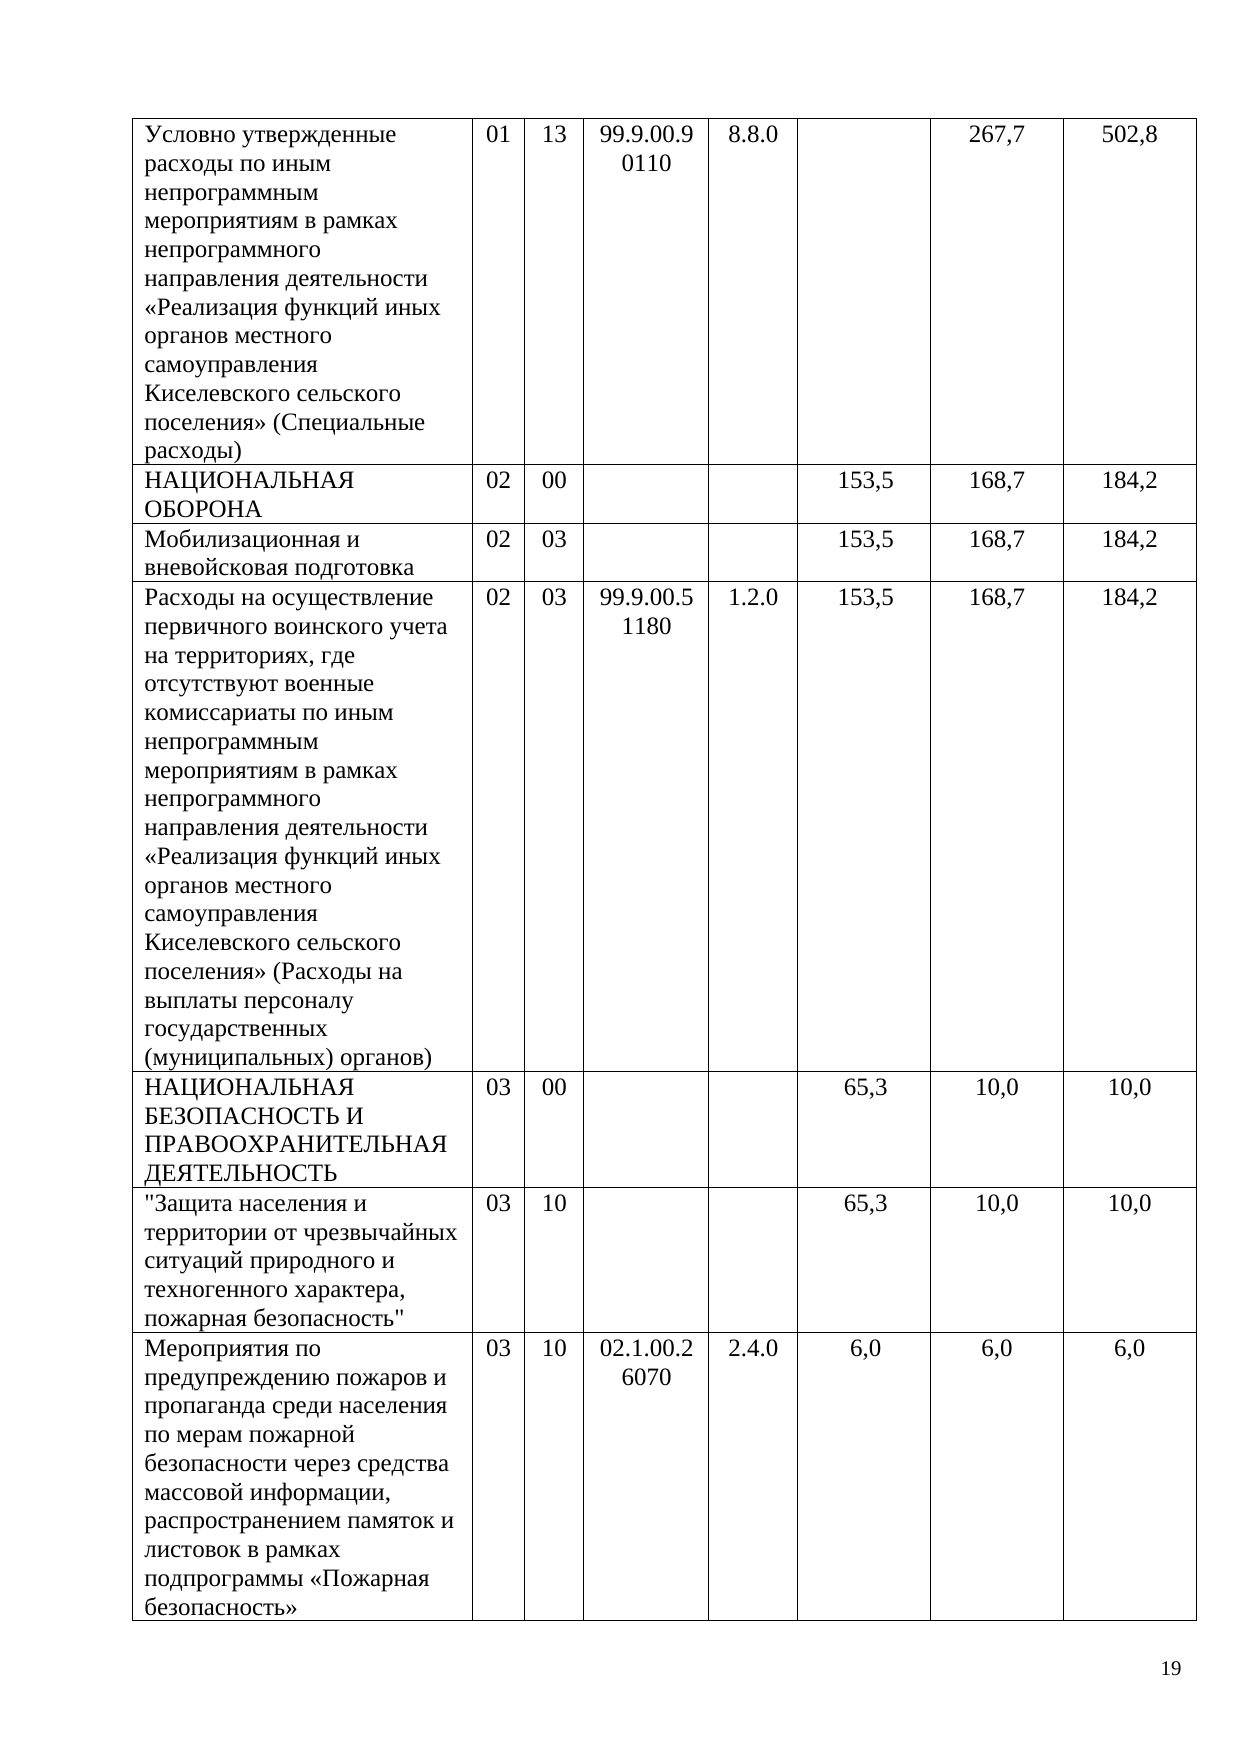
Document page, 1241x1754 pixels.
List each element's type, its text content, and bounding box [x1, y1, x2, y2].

table_cell 13 [525, 119, 583, 464]
table_cell 168,7 [931, 465, 1063, 523]
table_cell [584, 465, 708, 523]
table_cell НАЦИОНАЛЬНАЯ БЕЗОПАСНОСТЬ И ПРАВООХРАНИТЕЛЬНАЯ ДЕЯТЕЛЬНОСТЬ [133, 1072, 472, 1187]
table_cell 02 [473, 524, 524, 581]
table_cell 153,5 [798, 582, 930, 1071]
table_cell 267,7 [931, 119, 1063, 464]
table_cell [584, 524, 708, 581]
table_cell 10,0 [931, 1188, 1063, 1332]
table_cell [709, 465, 797, 523]
table_cell НАЦИОНАЛЬНАЯ ОБОРОНА [133, 465, 472, 523]
table_cell 65,3 [798, 1072, 930, 1187]
table_cell 01 [473, 119, 524, 464]
table_cell 02.1.00.26070 [584, 1333, 708, 1620]
table_cell 03 [525, 524, 583, 581]
table_cell 99.9.00.90110 [584, 119, 708, 464]
table_cell 6,0 [798, 1333, 930, 1620]
table_cell [709, 1188, 797, 1332]
table_cell 99.9.00.51180 [584, 582, 708, 1071]
table_cell 10,0 [931, 1072, 1063, 1187]
table_cell 02 [473, 582, 524, 1071]
table_cell 10,0 [1064, 1188, 1196, 1332]
table_cell 10,0 [1064, 1072, 1196, 1187]
table_cell 03 [473, 1072, 524, 1187]
table_cell 1.2.0 [709, 582, 797, 1071]
table_cell 10 [525, 1333, 583, 1620]
table_cell 10 [525, 1188, 583, 1332]
table_cell 00 [525, 1072, 583, 1187]
table_cell 6,0 [1064, 1333, 1196, 1620]
table_cell Мобилизационная и вневойсковая подготовка [133, 524, 472, 581]
table_cell [709, 1072, 797, 1187]
table_cell 153,5 [798, 524, 930, 581]
table_cell [584, 1072, 708, 1187]
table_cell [133, 1333, 472, 1620]
table_cell 168,7 [931, 582, 1063, 1071]
table_cell Расходы на осуществление первичного воинского учета на территориях, где отсутствуют военные комиссариаты по иным непрограммным мероприятиям в рамках непрограммного направления деятельности «Реализация функций иных органов местного самоуправления Киселевского сельского поселения» (Расходы на выплаты персоналу государственных (муниципальных) органов) [133, 582, 472, 1071]
table_cell 00 [525, 465, 583, 523]
table_cell 184,2 [1064, 582, 1196, 1071]
table_cell 2.4.0 [709, 1333, 797, 1620]
table_cell 6,0 [931, 1333, 1063, 1620]
table_cell Условно утвержденные расходы по иным непрограммным мероприятиям в рамках непрограммного направления деятельности «Реализация функций иных органов местного самоуправления Киселевского сельского поселения» (Специальные расходы) [133, 119, 472, 464]
table_cell 8.8.0 [709, 119, 797, 464]
table_cell [584, 1188, 708, 1332]
table_cell "Защита населения и территории от чрезвычайных ситуаций природного и техногенного характера, пожарная безопасность" [133, 1188, 472, 1332]
table_cell 03 [473, 1333, 524, 1620]
table_cell 184,2 [1064, 524, 1196, 581]
table_cell 65,3 [798, 1188, 930, 1332]
table_cell 502,8 [1064, 119, 1196, 464]
table_cell 168,7 [931, 524, 1063, 581]
table_cell 02 [473, 465, 524, 523]
table_cell 03 [525, 582, 583, 1071]
table_cell 184,2 [1064, 465, 1196, 523]
table_cell [798, 119, 930, 464]
table_cell 153,5 [798, 465, 930, 523]
table_cell [709, 524, 797, 581]
table_cell 03 [473, 1188, 524, 1332]
